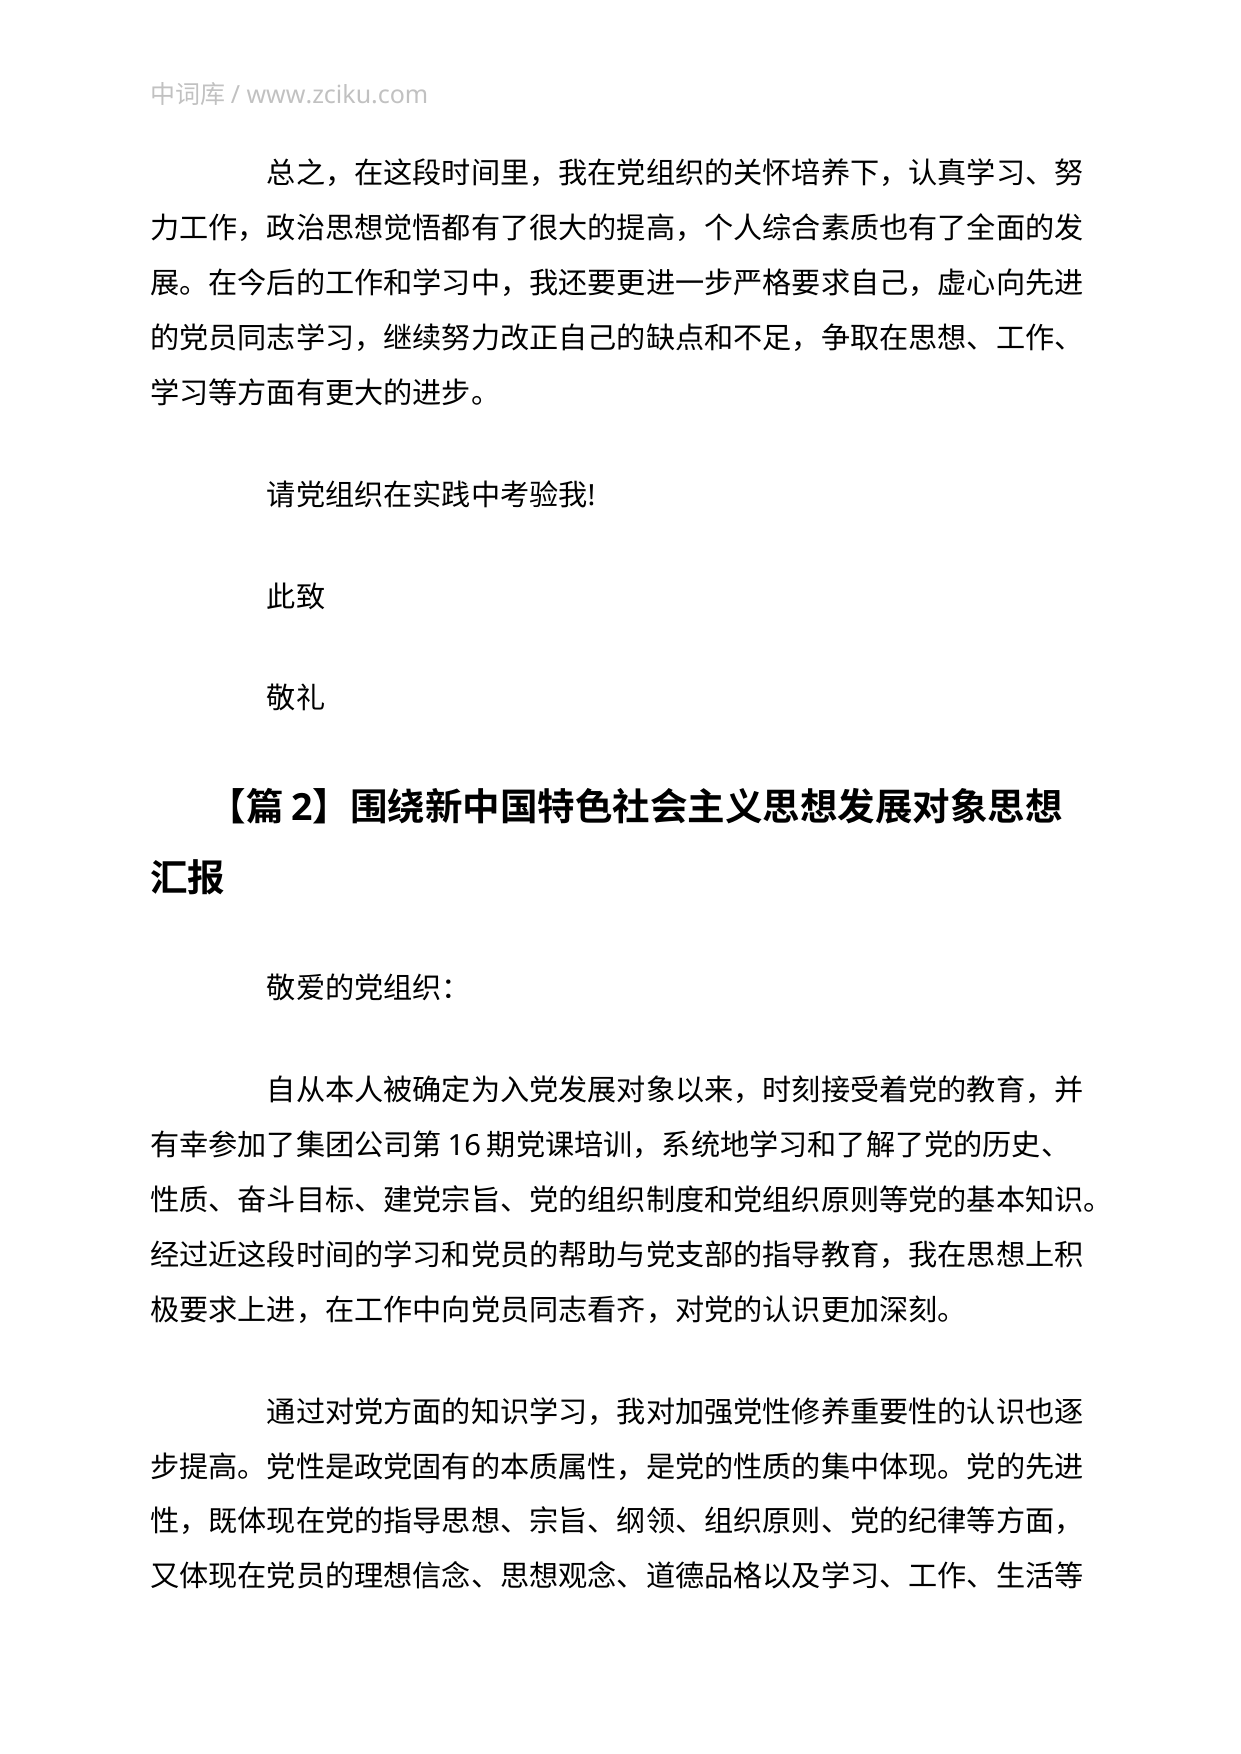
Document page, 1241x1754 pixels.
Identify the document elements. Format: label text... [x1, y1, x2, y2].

text 总之，在这段时间里，我在党组织的关怀培养下，认真学习、努力工作，政治思想觉悟都有了很大的提高，个人综合素质也有了全面的发展。在今后的工作和学习中，我还要更进一步严格要求自己，虚心向先进的党员同志学习，继续努力改正自己的缺点和不足，争取在思想、工作、学习等方面有更大的进步。 [150, 150, 1090, 412]
text 【篇2】围绕新中国特色社会主义思想发展对象思想汇报 [150, 777, 1090, 902]
text 敬爱的党组织： [150, 965, 1090, 1007]
text 此致 [150, 573, 1090, 616]
text 请党组织在实践中考验我! [150, 471, 1090, 514]
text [150, 1388, 1090, 1595]
text 自从本人被确定为入党发展对象以来，时刻接受着党的教育，并有幸参加了集团公司第16期党课培训，系统地学习和了解了党的历史、性质、奋斗目标、建党宗旨、党的组织制度和党组织原则等党的基本知识。经过近这段时间的学习和党员的帮助与党支部的指导教育，我在思想上积极要求上进，在工作中向党员同志看齐，对党的认识更加深刻。 [150, 1067, 1090, 1329]
text 敬礼 [150, 675, 1090, 717]
